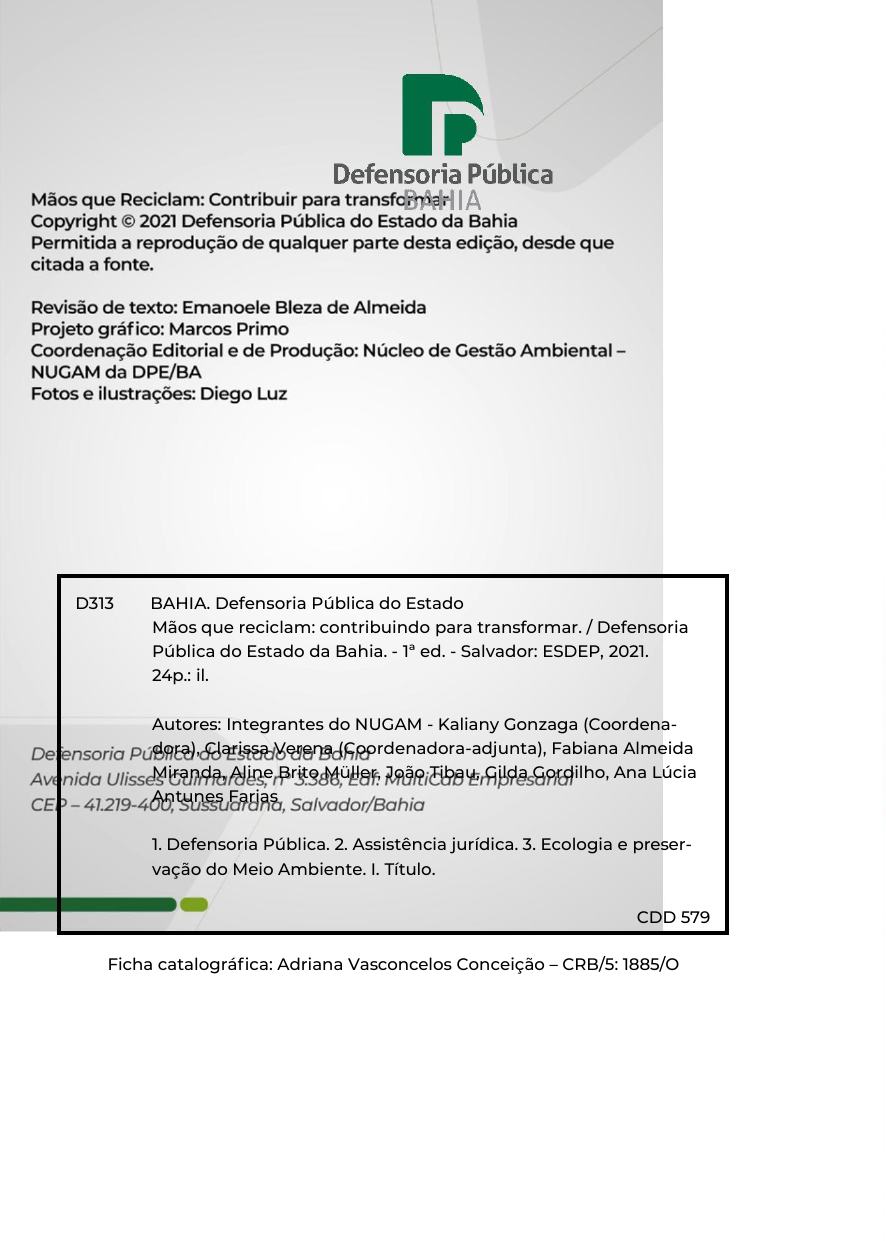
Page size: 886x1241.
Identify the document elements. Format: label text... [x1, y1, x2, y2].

text D313 [75, 592, 139, 613]
text Mãos que reciclam: contribuindo para transformar. / Defensoria [152, 616, 712, 638]
text dora), Clarissa Verena (Coordenadora-adjunta), Fabiana Almeida [152, 737, 721, 758]
text Miranda, Aline Brito Müller, João Tibau, Gilda Gordilho, Ana Lúcia [152, 761, 721, 783]
text Pública do Estado da Bahia. - 1ª ed. - Salvador: ESDEP, 2021. [152, 640, 712, 662]
text CDD 579 [637, 906, 735, 928]
text BAHIA. Defensoria Pública do Estado [150, 592, 488, 613]
text Ficha catalográﬁca: Adriana Vasconcelos Conceição – CRB/5: 1885/O [107, 952, 735, 974]
text Autores: Integrantes do NUGAM - Kaliany Gonzaga (Coordena- [152, 712, 721, 734]
text . Defensoria Pública. 2. Assistência jurídica. 3. Ecologia e preser- [158, 833, 716, 855]
picture [0, 0, 886, 1241]
text 24p.: il. [152, 664, 233, 686]
text vação do Meio Ambiente. I. Título. [152, 857, 460, 879]
text Antunes Farias [152, 785, 721, 807]
